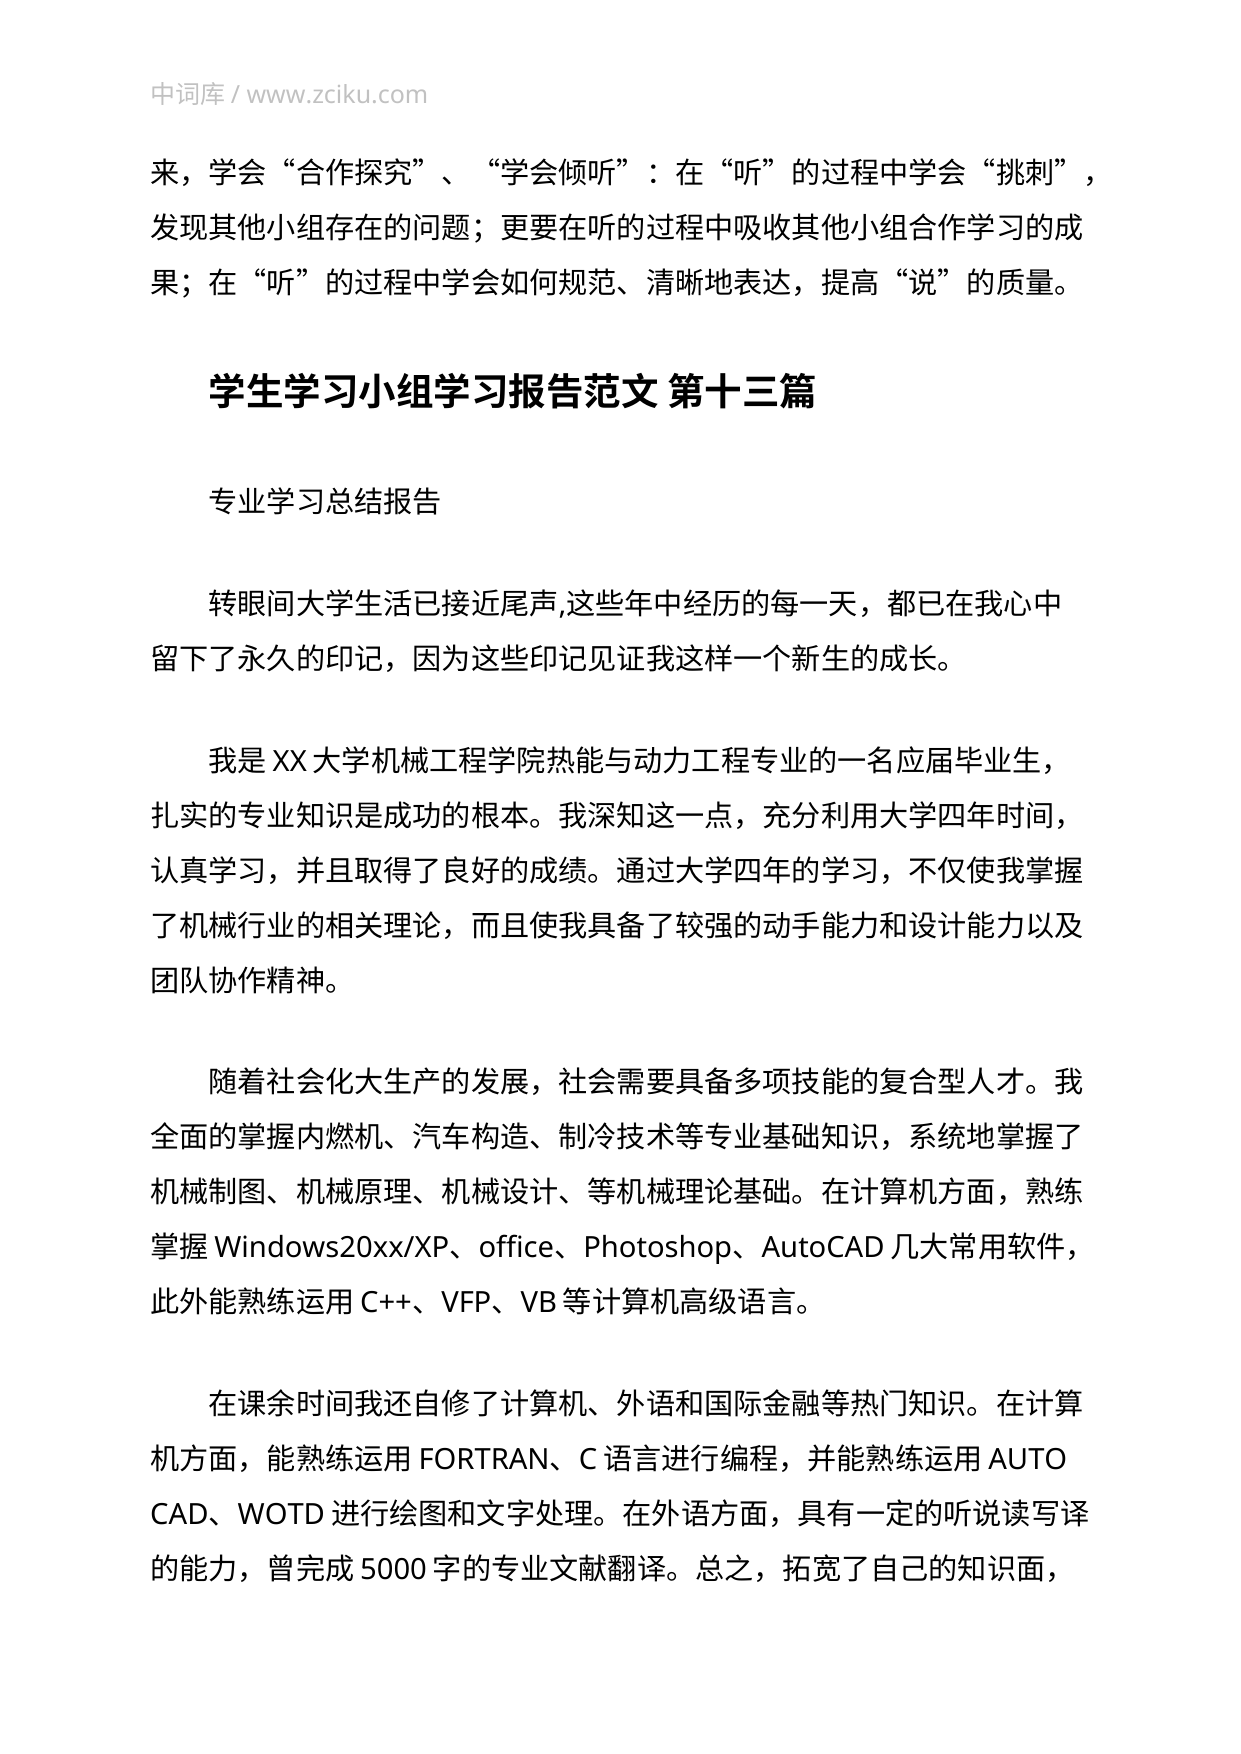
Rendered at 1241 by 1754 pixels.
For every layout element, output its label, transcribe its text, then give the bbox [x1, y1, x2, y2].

text 专业学习总结报告 [150, 479, 1090, 521]
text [150, 150, 1090, 302]
text 学生学习小组学习报告范文 第十三篇 [150, 362, 1090, 416]
text 转眼间大学生活已接近尾声,这些年中经历的每一天，都已在我心中留下了永久的印记，因为这些印记见证我这样一个新生的成长。 [150, 581, 1090, 678]
text 我是XX大学机械工程学院热能与动力工程专业的一名应届毕业生，扎实的专业知识是成功的根本。我深知这一点，充分利用大学四年时间，认真学习，并且取得了良好的成绩。通过大学四年的学习，不仅使我掌握了机械行业的相关理论，而且使我具备了较强的动手能力和设计能力以及团队协作精神。 [150, 737, 1090, 999]
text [150, 1381, 1090, 1588]
text 随着社会化大生产的发展，社会需要具备多项技能的复合型人才。我全面的掌握内燃机、汽车构造、制冷技术等专业基础知识，系统地掌握了机械制图、机械原理、机械设计、等机械理论基础。在计算机方面，熟练掌握Windows20xx/XP、office、Photoshop、AutoCAD几大常用软件，此外能熟练运用C++、VFP、VB等计算机高级语言。 [150, 1059, 1090, 1321]
